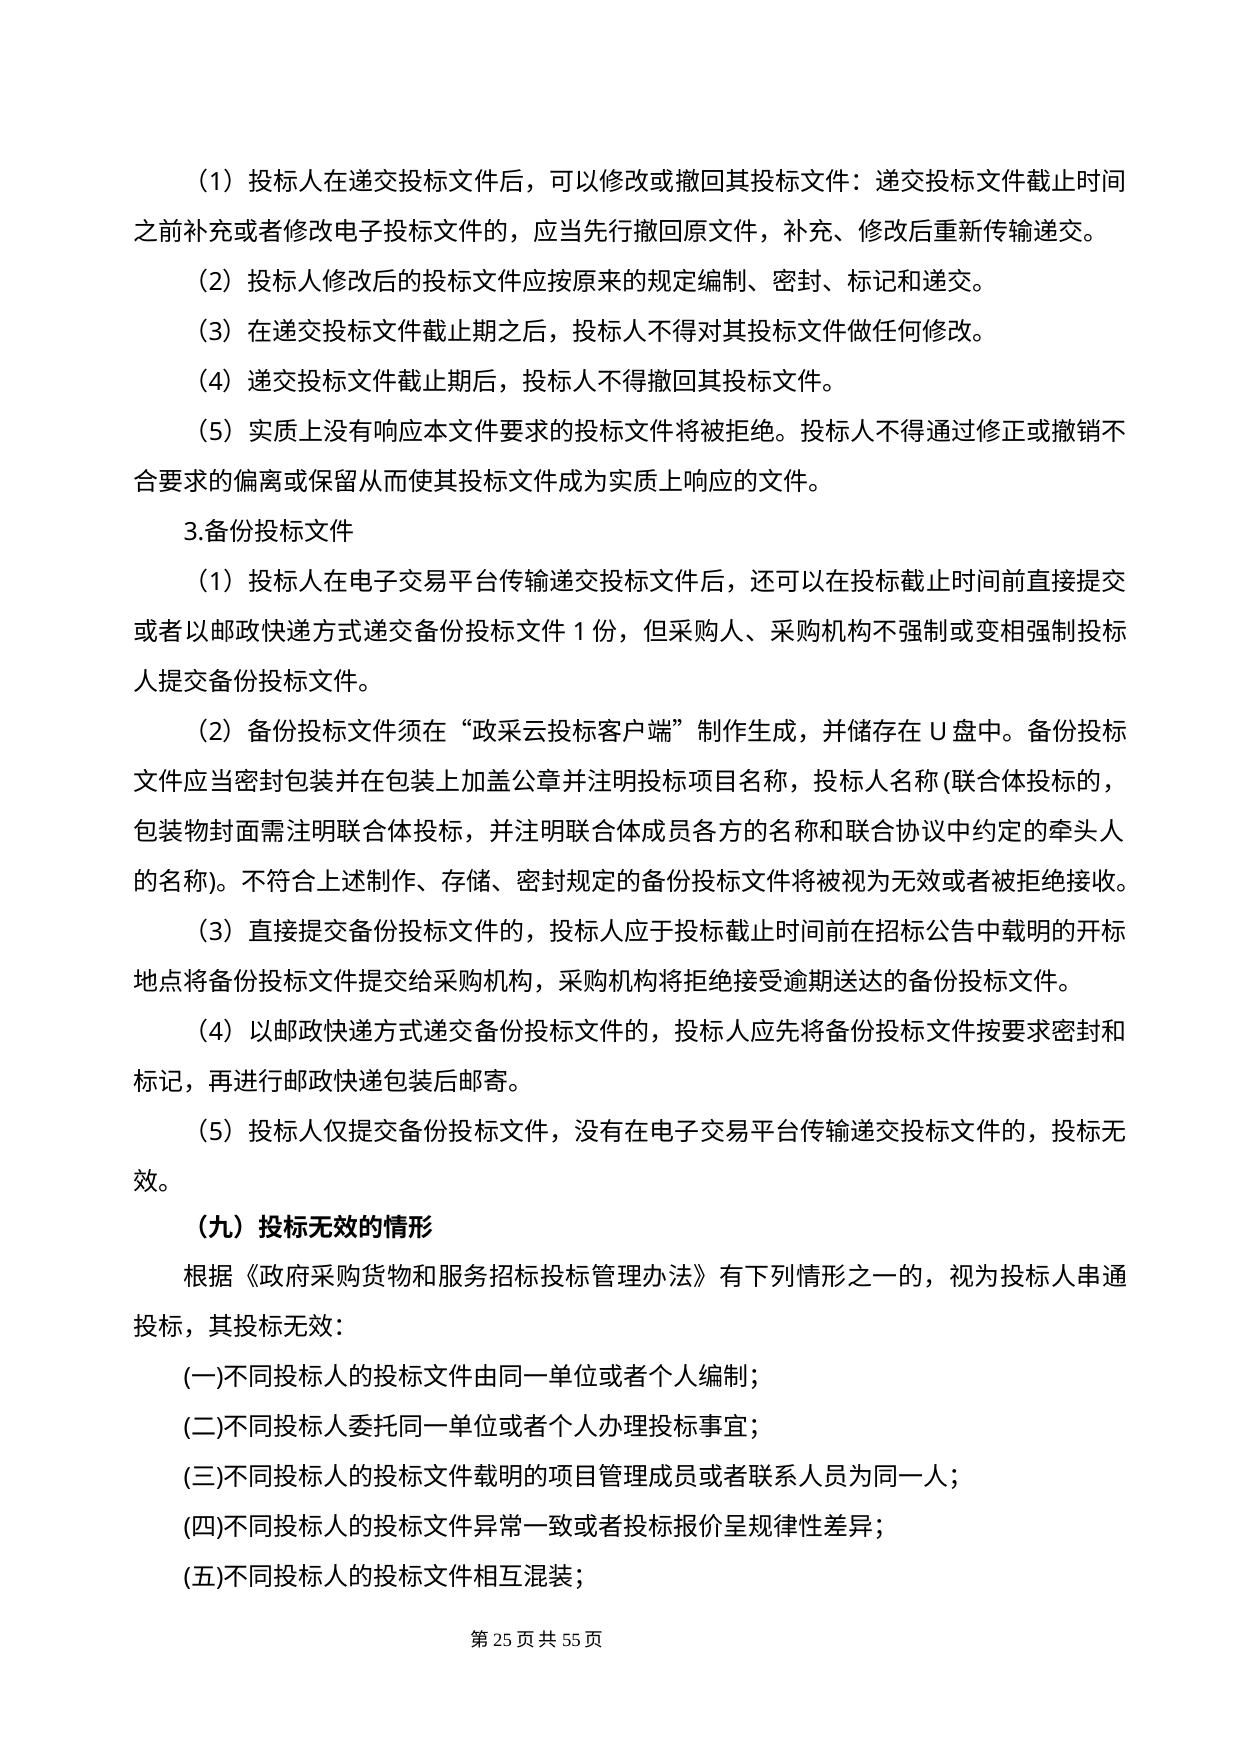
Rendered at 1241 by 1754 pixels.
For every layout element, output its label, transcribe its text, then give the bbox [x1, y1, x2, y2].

text (一)不同投标人的投标文件由同一单位或者个人编制； [133, 1346, 1128, 1396]
text 根据《政府采购货物和服务招标投标管理办法》有下列情形之一的，视为投标人串通投标，其投标无效： [133, 1246, 1128, 1346]
text （2）投标人修改后的投标文件应按原来的规定编制、密封、标记和递交。 [133, 250, 1128, 300]
text （1）投标人在递交投标文件后，可以修改或撤回其投标文件：递交投标文件截止时间之前补充或者修改电子投标文件的，应当先行撤回原文件，补充、修改后重新传输递交。 [133, 150, 1128, 250]
text （1）投标人在电子交易平台传输递交投标文件后，还可以在投标截止时间前直接提交或者以邮政快递方式递交备份投标文件1份，但采购人、采购机构不强制或变相强制投标人提交备份投标文件。 [133, 550, 1128, 700]
text （九）投标无效的情形 [133, 1200, 1128, 1246]
text (二)不同投标人委托同一单位或者个人办理投标事宜； [133, 1396, 1128, 1446]
text （4）递交投标文件截止期后，投标人不得撤回其投标文件。 [133, 350, 1128, 400]
text （2）备份投标文件须在“政采云投标客户端”制作生成，并储存在U盘中。备份投标文件应当密封包装并在包装上加盖公章并注明投标项目名称，投标人名称(联合体投标的，包装物封面需注明联合体投标，并注明联合体成员各方的名称和联合协议中约定的牵头人的名称)。不符合上述制作、存储、密封规定的备份投标文件将被视为无效或者被拒绝接收。 [133, 700, 1128, 900]
text （3）在递交投标文件截止期之后，投标人不得对其投标文件做任何修改。 [133, 300, 1128, 350]
text （3）直接提交备份投标文件的，投标人应于投标截止时间前在招标公告中载明的开标地点将备份投标文件提交给采购机构，采购机构将拒绝接受逾期送达的备份投标文件。 [133, 900, 1128, 1000]
text （4）以邮政快递方式递交备份投标文件的，投标人应先将备份投标文件按要求密封和标记，再进行邮政快递包装后邮寄。 [133, 1000, 1128, 1100]
text （5）实质上没有响应本文件要求的投标文件将被拒绝。投标人不得通过修正或撤销不合要求的偏离或保留从而使其投标文件成为实质上响应的文件。 [133, 400, 1128, 500]
text 3.备份投标文件 [133, 500, 1128, 550]
text (五)不同投标人的投标文件相互混装； [133, 1546, 1128, 1596]
text (三)不同投标人的投标文件载明的项目管理成员或者联系人员为同一人； [133, 1446, 1128, 1496]
text (四)不同投标人的投标文件异常一致或者投标报价呈规律性差异； [133, 1496, 1128, 1546]
text （5）投标人仅提交备份投标文件，没有在电子交易平台传输递交投标文件的，投标无效。 [133, 1100, 1128, 1200]
